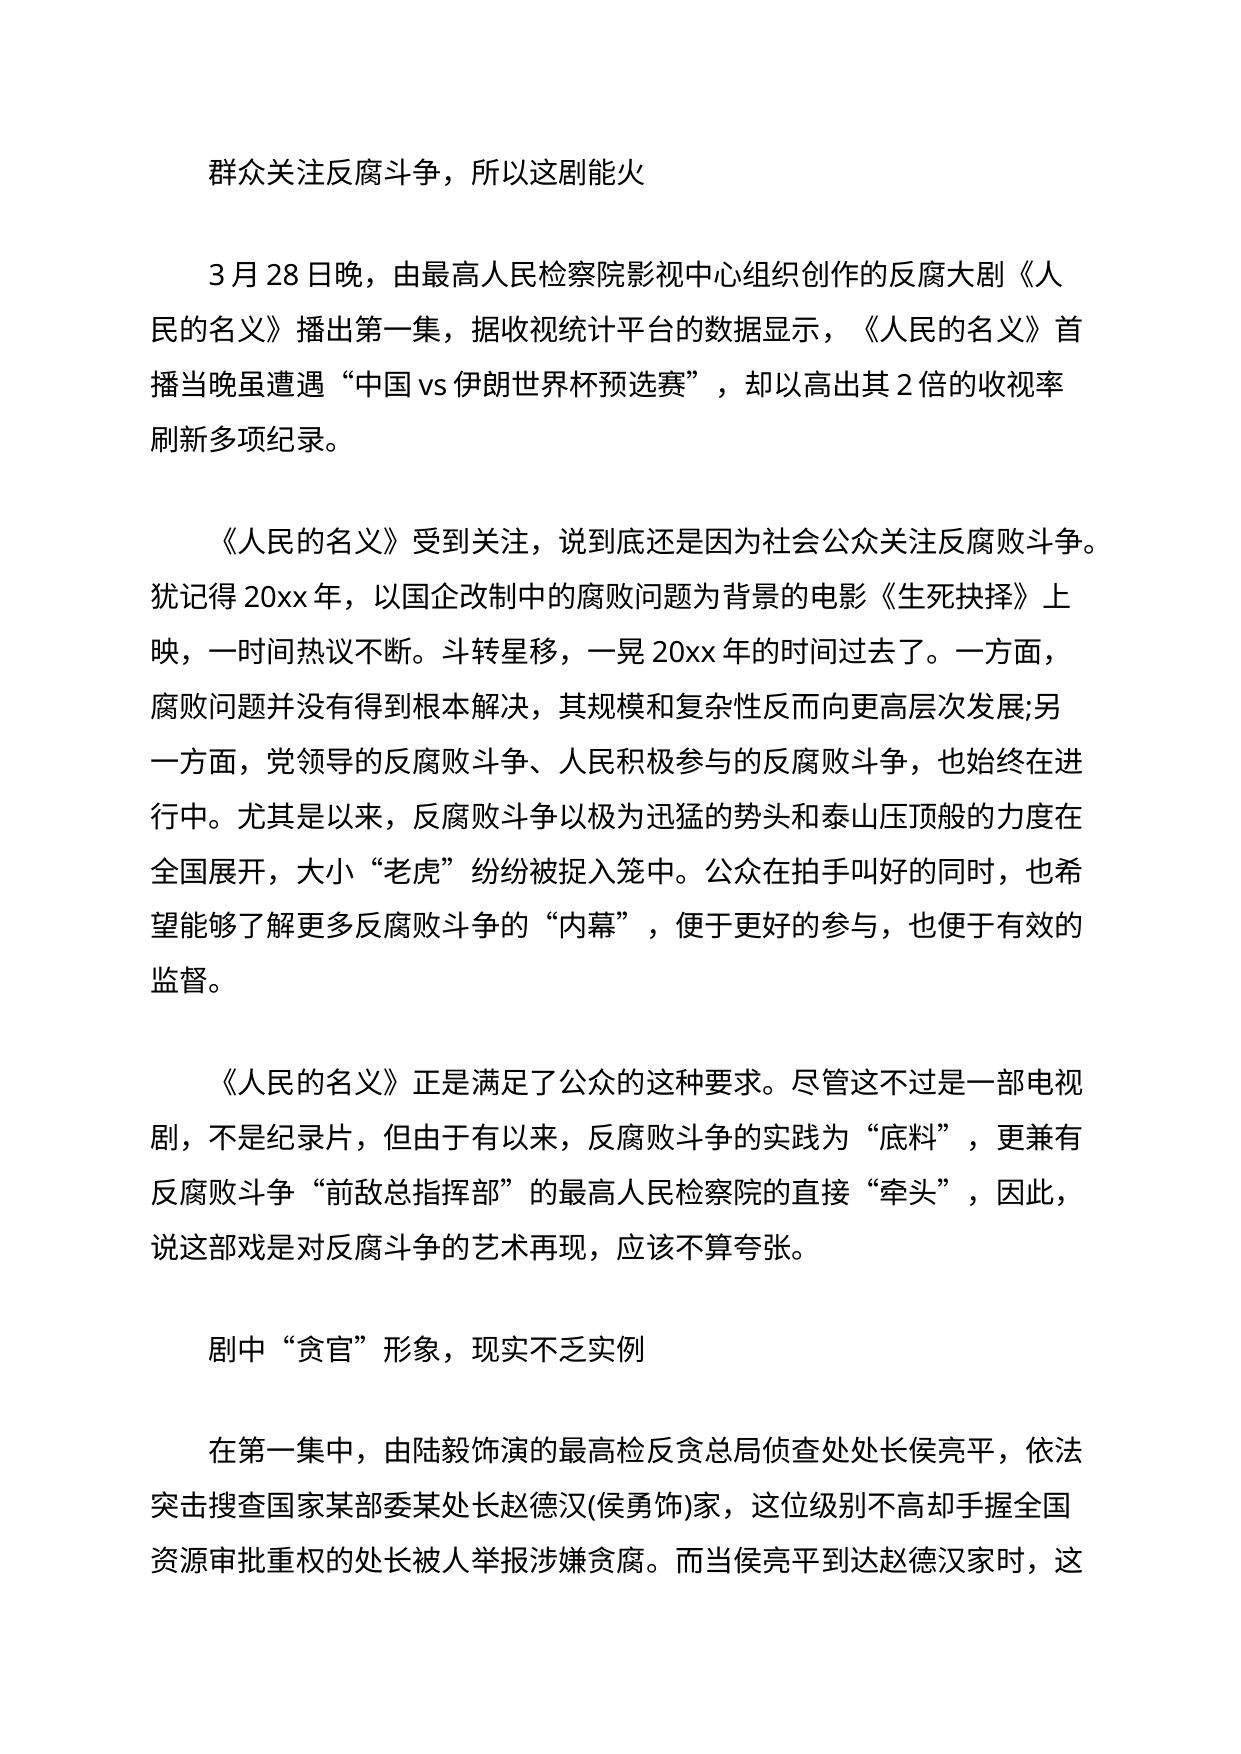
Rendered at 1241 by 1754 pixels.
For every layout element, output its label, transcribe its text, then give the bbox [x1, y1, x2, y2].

text 剧中“贪官”形象，现实不乏实例 [150, 1326, 1090, 1368]
text 3月28日晚，由最高人民检察院影视中心组织创作的反腐大剧《人民的名义》播出第一集，据收视统计平台的数据显示，《人民的名义》首播当晚虽遭遇“中国vs伊朗世界杯预选赛”，却以高出其2倍的收视率刷新多项纪录。 [150, 252, 1090, 459]
text 《人民的名义》受到关注，说到底还是因为社会公众关注反腐败斗争。犹记得20xx年，以国企改制中的腐败问题为背景的电影《生死抉择》上映，一时间热议不断。斗转星移，一晃20xx年的时间过去了。一方面，腐败问题并没有得到根本解决，其规模和复杂性反而向更高层次发展;另一方面，党领导的反腐败斗争、人民积极参与的反腐败斗争，也始终在进行中。尤其是以来，反腐败斗争以极为迅猛的势头和泰山压顶般的力度在全国展开，大小“老虎”纷纷被捉入笼中。公众在拍手叫好的同时，也希望能够了解更多反腐败斗争的“内幕”，便于更好的参与，也便于有效的监督。 [150, 518, 1090, 1000]
text 群众关注反腐斗争，所以这剧能火 [150, 150, 1090, 192]
text 《人民的名义》正是满足了公众的这种要求。尽管这不过是一部电视剧，不是纪录片，但由于有以来，反腐败斗争的实践为“底料”，更兼有反腐败斗争“前敌总指挥部”的最高人民检察院的直接“牵头”，因此，说这部戏是对反腐斗争的艺术再现，应该不算夸张。 [150, 1060, 1090, 1267]
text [150, 1428, 1090, 1580]
